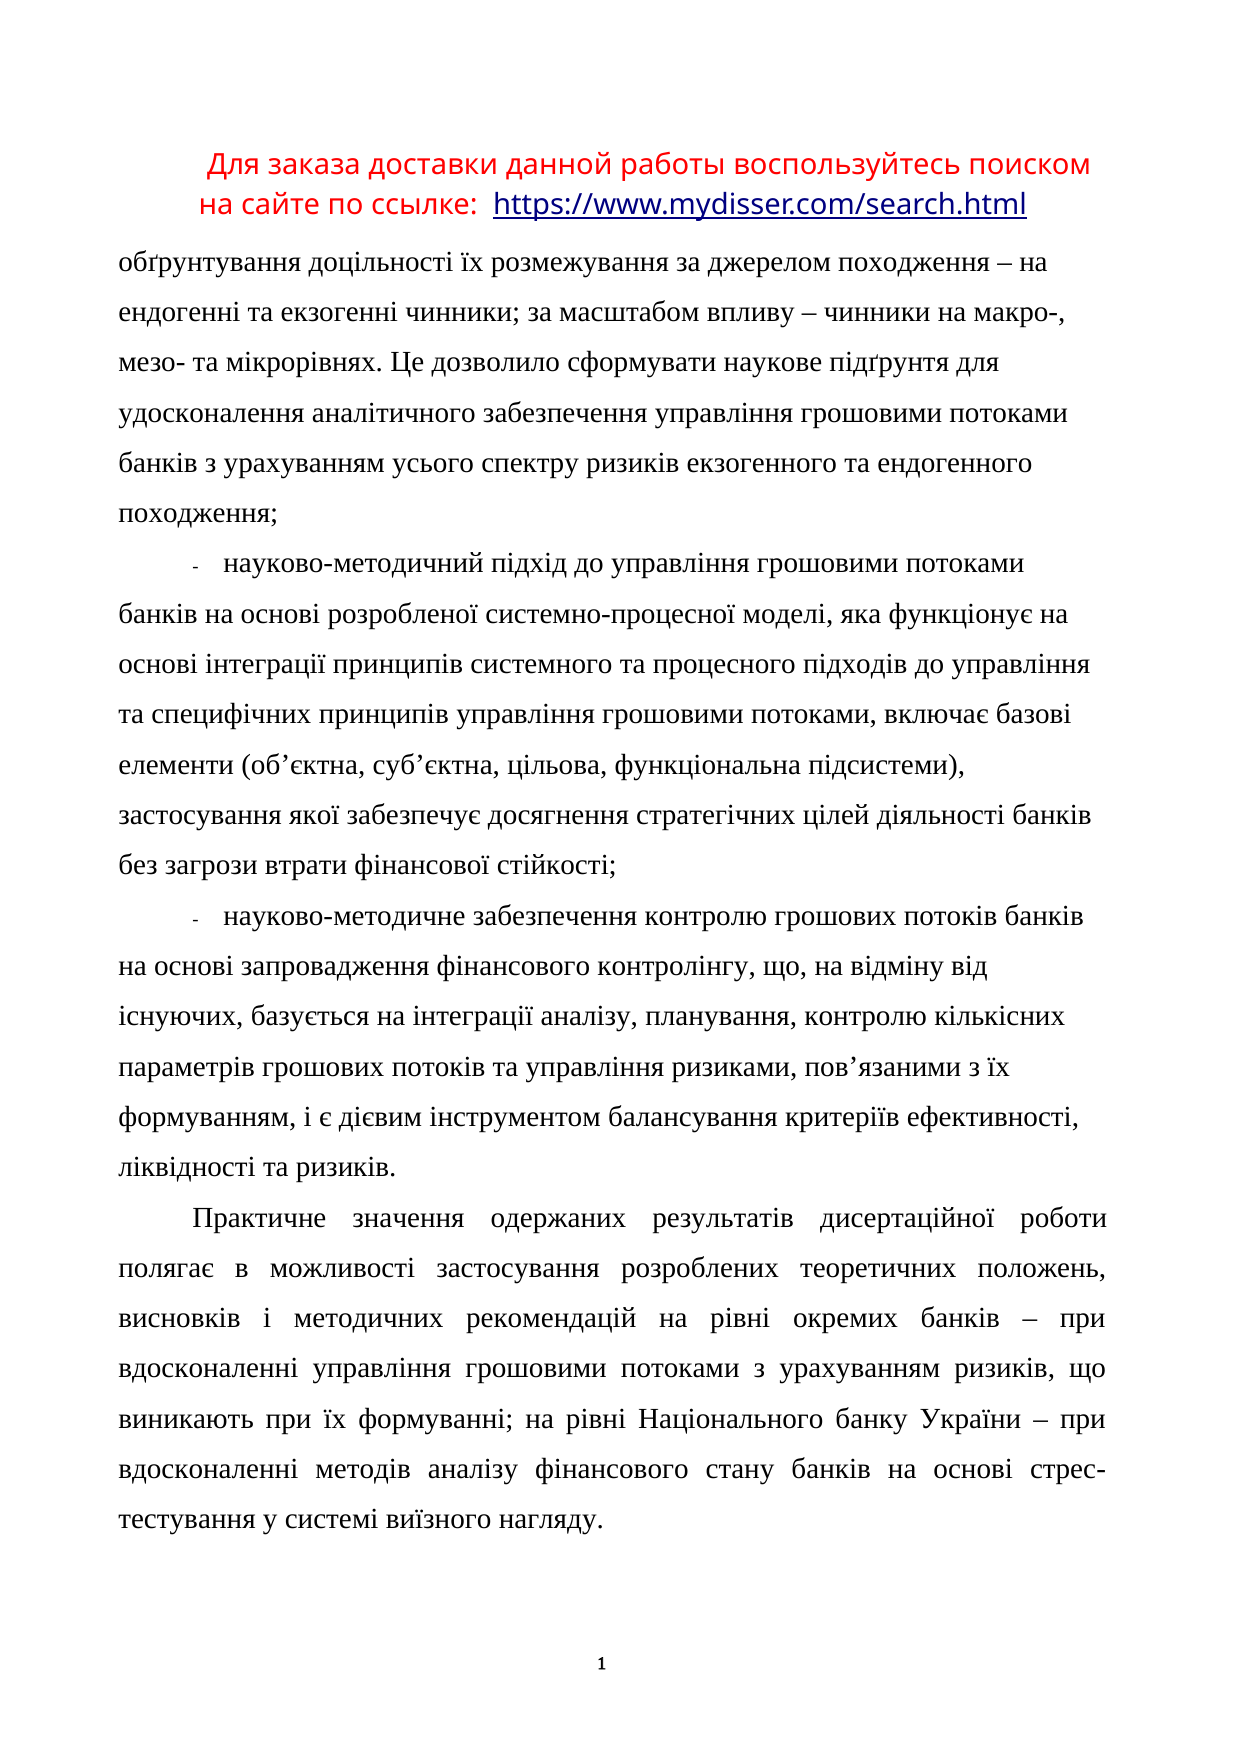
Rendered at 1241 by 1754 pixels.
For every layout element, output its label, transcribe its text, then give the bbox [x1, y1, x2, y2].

list науково-методичний підхід до управління грошовими потоками банків на основі розробленої системно-процесної моделі, яка функціонує на основі інтеграції принципів системного та процесного підходів до управління та специфічних принципів управління грошовими потоками, включає базові елементи (об’єктна, суб’єктна, цільова, функціональна підсистеми), застосування якої забезпечує досягнення стратегічних цілей діяльності банків без загрози втрати фінансової стійкості; [118, 546, 1107, 881]
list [118, 244, 1107, 529]
text Практичне значення одержаних результатів дисертаційної роботи полягає в можливості застосування розроблених теоретичних положень, висновків і методичних рекомендацій на рівні окремих банків – при вдосконаленні управління грошовими потоками з урахуванням ризиків, що виникають при їх формуванні; на рівні Національного банку України – при вдосконаленні методів аналізу фінансового стану банків на основі стрес-тестування у системі виїзного нагляду. [118, 1200, 1107, 1535]
list науково-методичне забезпечення контролю грошових потоків банків на основі запровадження фінансового контролінгу, що, на відміну від існуючих, базується на інтеграції аналізу, планування, контролю кількісних параметрів грошових потоків та управління ризиками, пов’язаними з їх формуванням, і є дієвим інструментом балансування критеріїв ефективності, ліквідності та ризиків. [118, 898, 1107, 1183]
